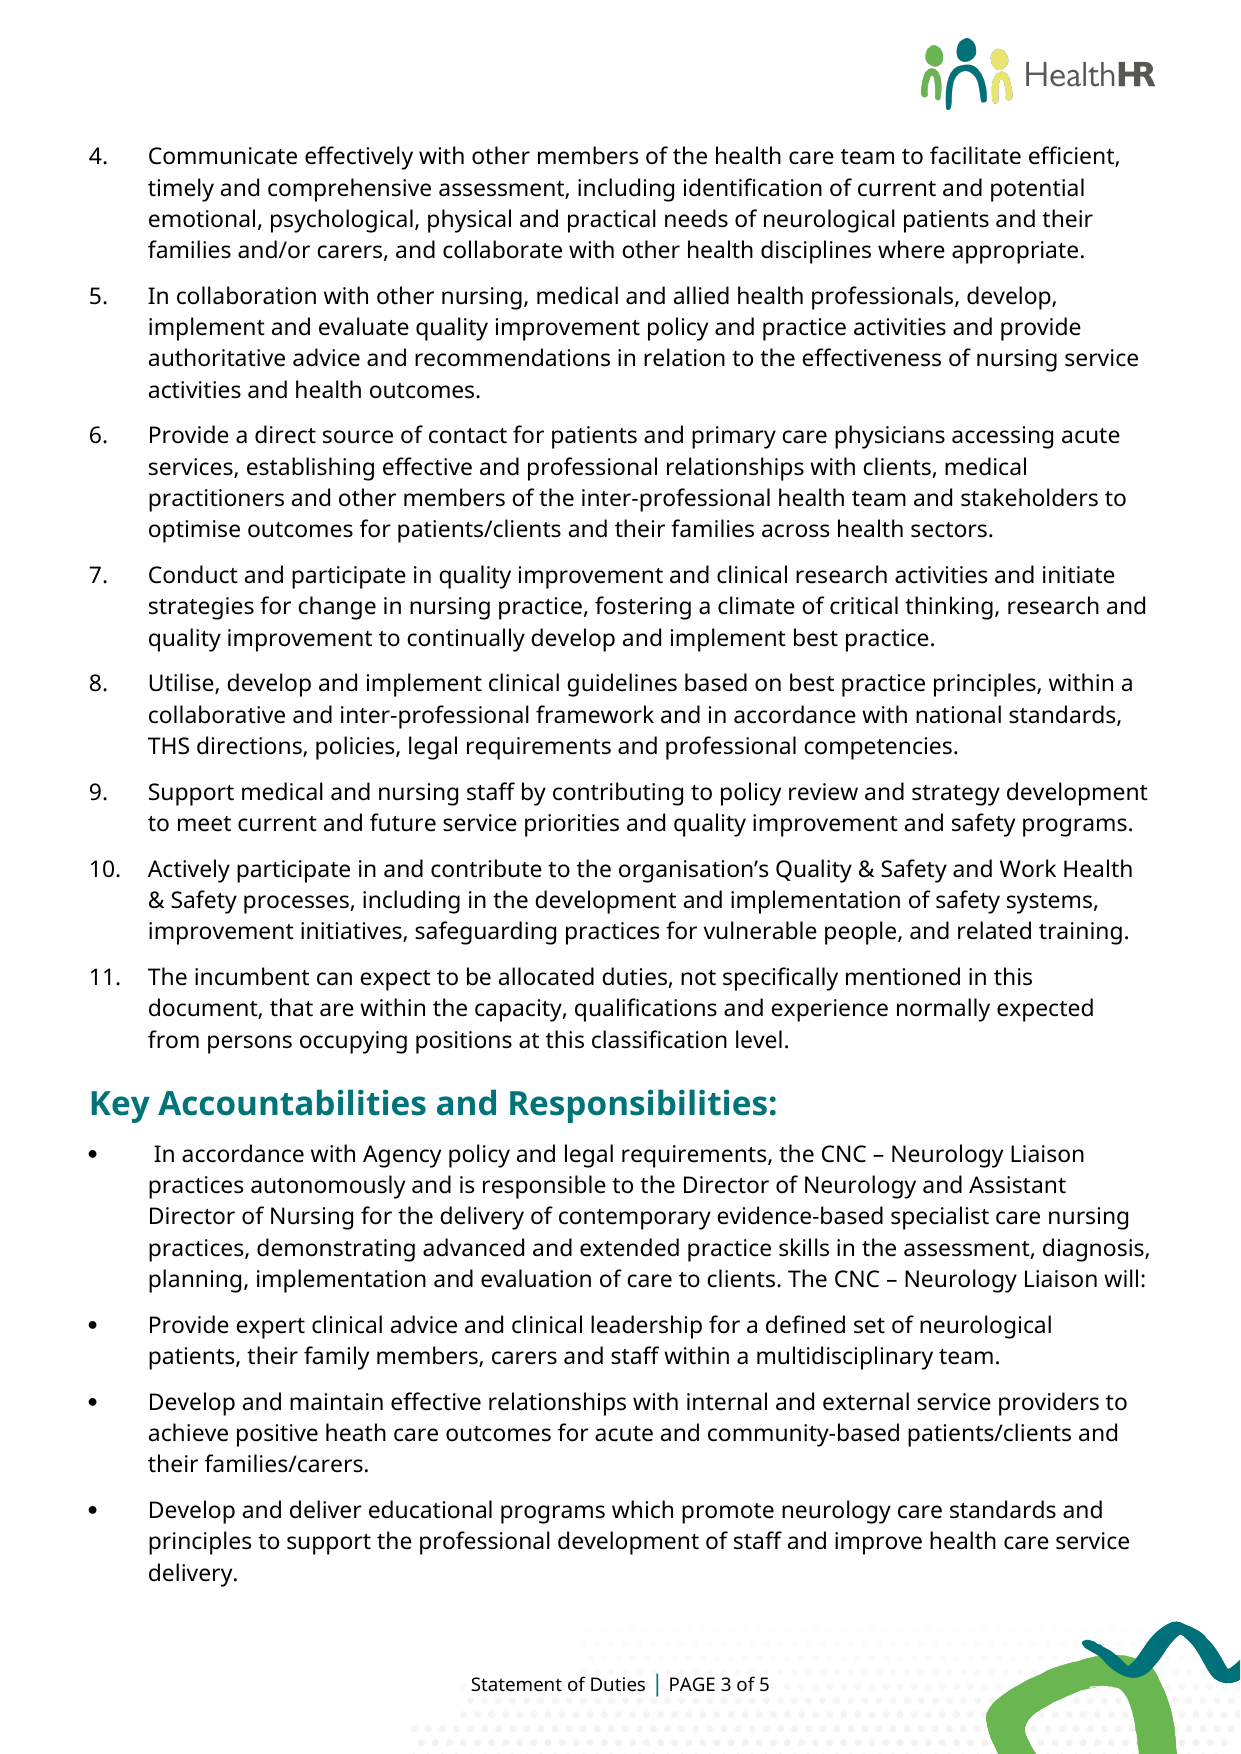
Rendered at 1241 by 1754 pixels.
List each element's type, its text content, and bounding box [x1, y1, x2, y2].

list Actively participate in and contribute to the organisation’s Quality & Safety and Work Health & Safety processes, including in the development and implementation of safety systems, improvement initiatives, safeguarding practices for vulnerable people, and related training. [89, 853, 1152, 947]
list Utilise, develop and implement clinical guidelines based on best practice principles, within a collaborative and inter-professional framework and in accordance with national standards, THS directions, policies, legal requirements and professional competencies. [89, 667, 1152, 761]
subtitle Key Accountabilities and Responsibilities: [89, 1080, 1152, 1125]
picture [30, 1580, 1241, 1754]
picture [920, 38, 1156, 110]
list The incumbent can expect to be allocated duties, not specifically mentioned in this document, that are within the capacity, qualifications and experience normally expected from persons occupying positions at this classification level. [89, 961, 1152, 1055]
list Develop and deliver educational programs which promote neurology care standards and principles to support the professional development of staff and improve health care service delivery. [89, 1494, 1152, 1588]
list Provide a direct source of contact for patients and primary care physicians accessing acute services, establishing effective and professional relationships with clients, medical practitioners and other members of the inter-professional health team and stakeholders to optimise outcomes for patients/clients and their families across health sectors. [89, 419, 1152, 544]
list Develop and maintain effective relationships with internal and external service providers to achieve positive heath care outcomes for acute and community-based patients/clients and their families/carers. [89, 1386, 1152, 1479]
list In collaboration with other nursing, medical and allied health professionals, develop, implement and evaluate quality improvement policy and practice activities and provide authoritative advice and recommendations in relation to the effectiveness of nursing service activities and health outcomes. [89, 280, 1152, 405]
list Conduct and participate in quality improvement and clinical research activities and initiate strategies for change in nursing practice, fostering a climate of critical thinking, research and quality improvement to continually develop and implement best practice. [89, 559, 1152, 653]
list Provide expert clinical advice and clinical leadership for a defined set of neurological patients, their family members, carers and staff within a multidisciplinary team. [89, 1309, 1152, 1371]
list Communicate effectively with other members of the health care team to facilitate efficient, timely and comprehensive assessment, including identification of current and potential emotional, psychological, physical and practical needs of neurological patients and their families and/or carers, and collaborate with other health disciplines where appropriate. [89, 140, 1152, 265]
list Support medical and nursing staff by contributing to policy review and strategy development to meet current and future service priorities and quality improvement and safety programs. [89, 776, 1152, 838]
list In accordance with Agency policy and legal requirements, the CNC – Neurology Liaison practices autonomously and is responsible to the Director of Neurology and Assistant Director of Nursing for the delivery of contemporary evidence-based specialist care nursing practices, demonstrating advanced and extended practice skills in the assessment, diagnosis, planning, implementation and evaluation of care to clients. The CNC – Neurology Liaison will: [89, 1138, 1152, 1294]
